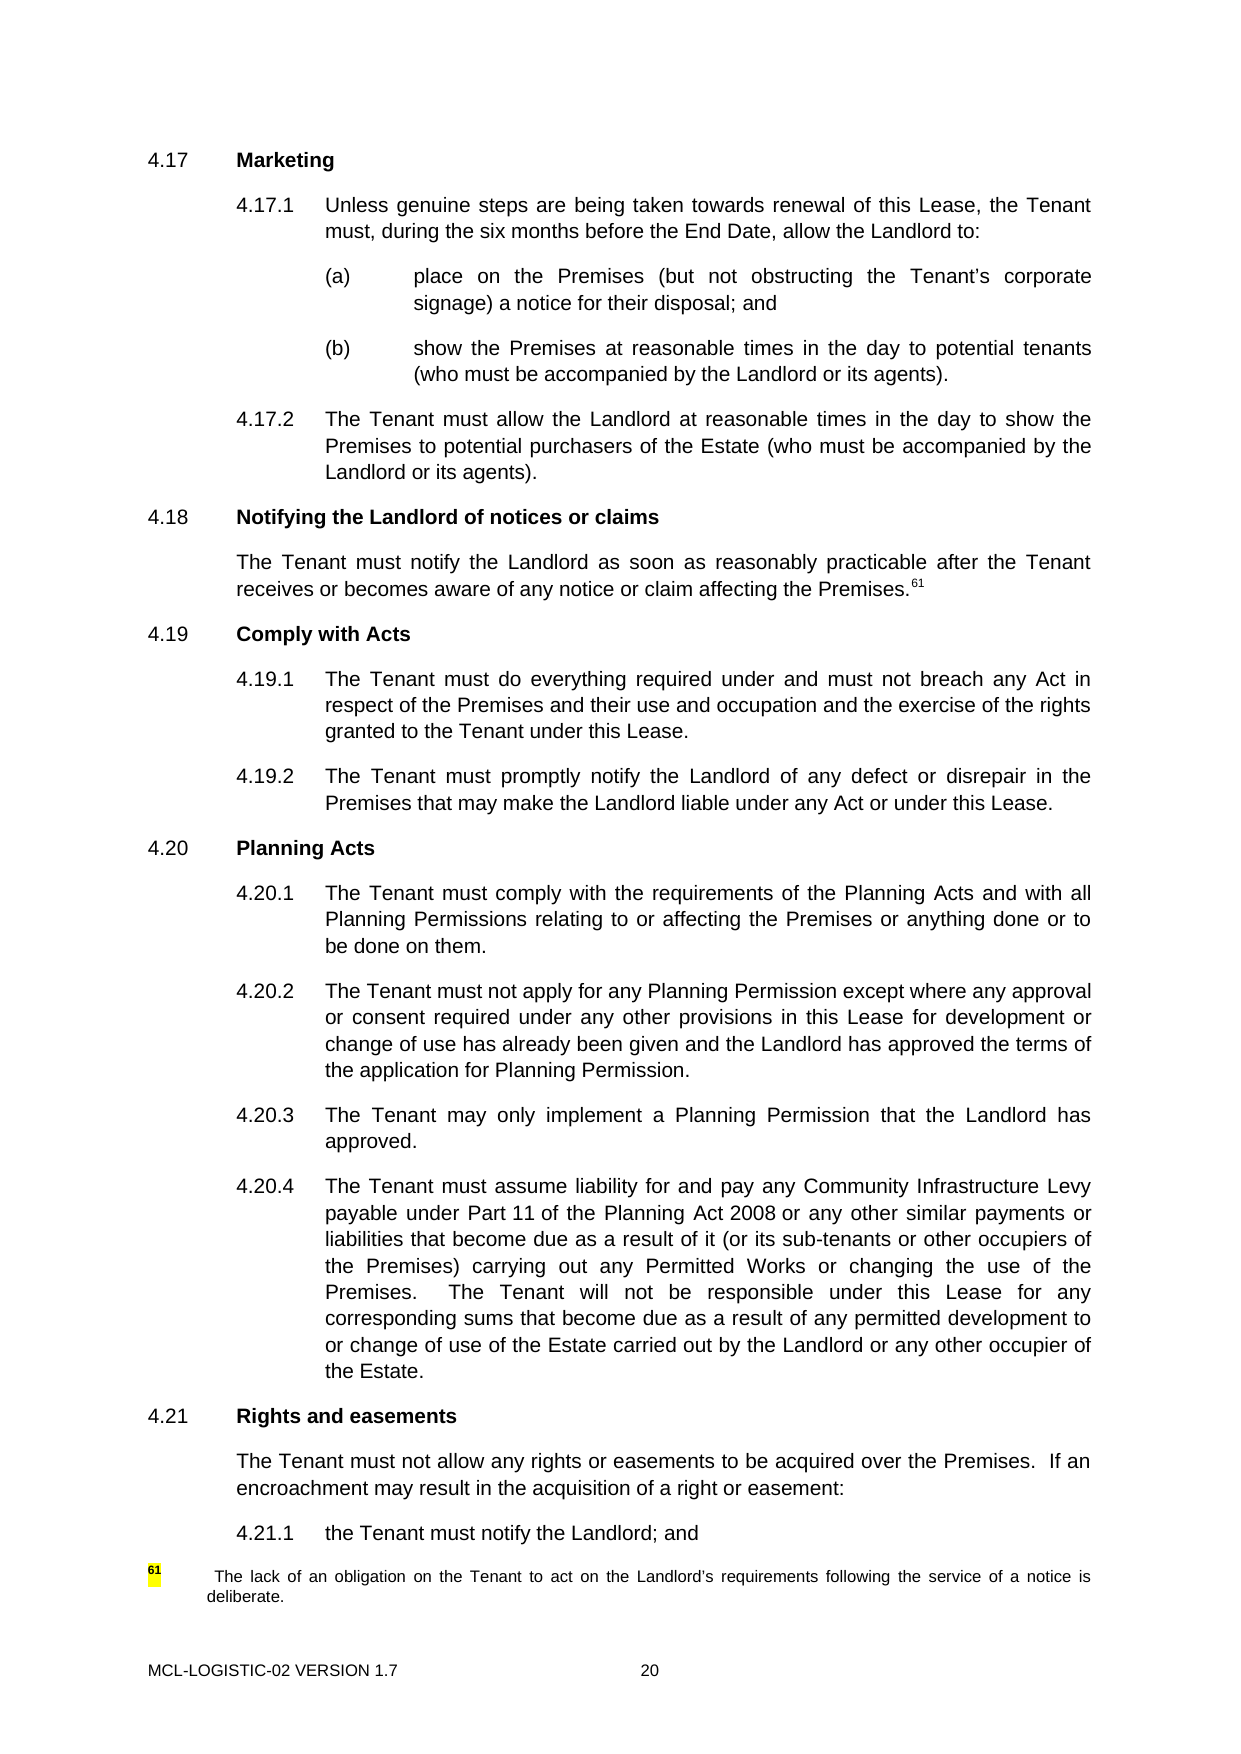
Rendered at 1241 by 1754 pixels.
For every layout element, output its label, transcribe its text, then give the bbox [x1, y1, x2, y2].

subtitle The Tenant must not apply for any Planning Permission except where any approval or consent required under any other provisions in this Lease for development or change of use has already been given and the Landlord has approved the terms of the application for Planning Permission. [236, 979, 1093, 1082]
subtitle the Tenant must notify the Landlord; and [236, 1521, 1093, 1544]
subtitle The Tenant must comply with the requirements of the Planning Acts and with all Planning Permissions relating to or affecting the Premises or anything done or to be done on them. [236, 881, 1093, 958]
subtitle Rights and easements [148, 1404, 1093, 1428]
subtitle Planning Acts [148, 836, 1093, 860]
subtitle Unless genuine steps are being taken towards renewal of this Lease, the Tenant must, during the six months before the End Date, allow the Landlord to: [236, 193, 1093, 243]
subtitle Marketing [148, 148, 1093, 172]
subtitle The Tenant must allow the Landlord at reasonable times in the day to show the Premises to potential purchasers of the Estate (who must be accompanied by the Landlord or its agents). [236, 407, 1093, 484]
subtitle Comply with Acts [148, 621, 1093, 645]
subtitle show the Premises at reasonable times in the day to potential tenants (who must be accompanied by the Landlord or its agents). [325, 336, 1093, 386]
subtitle place on the Premises (but not obstructing the Tenant’s corporate signage) a notice for their disposal; and [325, 264, 1093, 314]
text The Tenant must not allow any rights or easements to be acquired over the Premises. If an encroachment may result in the acquisition of a right or easement: [236, 1449, 1093, 1499]
text The Tenant must notify the Landlord as soon as reasonably practicable after the Tenant receives or becomes aware of any notice or claim affecting the Premises. [236, 550, 1093, 600]
subtitle The Tenant may only implement a Planning Permission that the Landlord has approved. [236, 1103, 1093, 1153]
subtitle Notifying the Landlord of notices or claims [148, 505, 1093, 529]
subtitle The Tenant must promptly notify the Landlord of any defect or disrepair in the Premises that may make the Landlord liable under any Act or under this Lease. [236, 764, 1093, 815]
subtitle The Tenant must assume liability for and pay any Community Infrastructure Levy payable under Part 11 of the Planning Act 2008 or any other similar payments or liabilities that become due as a result of it (or its sub-tenants or other occupiers of the Premises) carrying out any Permitted Works or changing the use of the Premises. The Tenant will not be responsible under this Lease for any corresponding sums that become due as a result of any permitted development to or change of use of the Estate carried out by the Landlord or any other occupier of the Estate. [236, 1174, 1093, 1383]
subtitle The Tenant must do everything required under and must not breach any Act in respect of the Premises and their use and occupation and the exercise of the rights granted to the Tenant under this Lease. [236, 667, 1093, 743]
